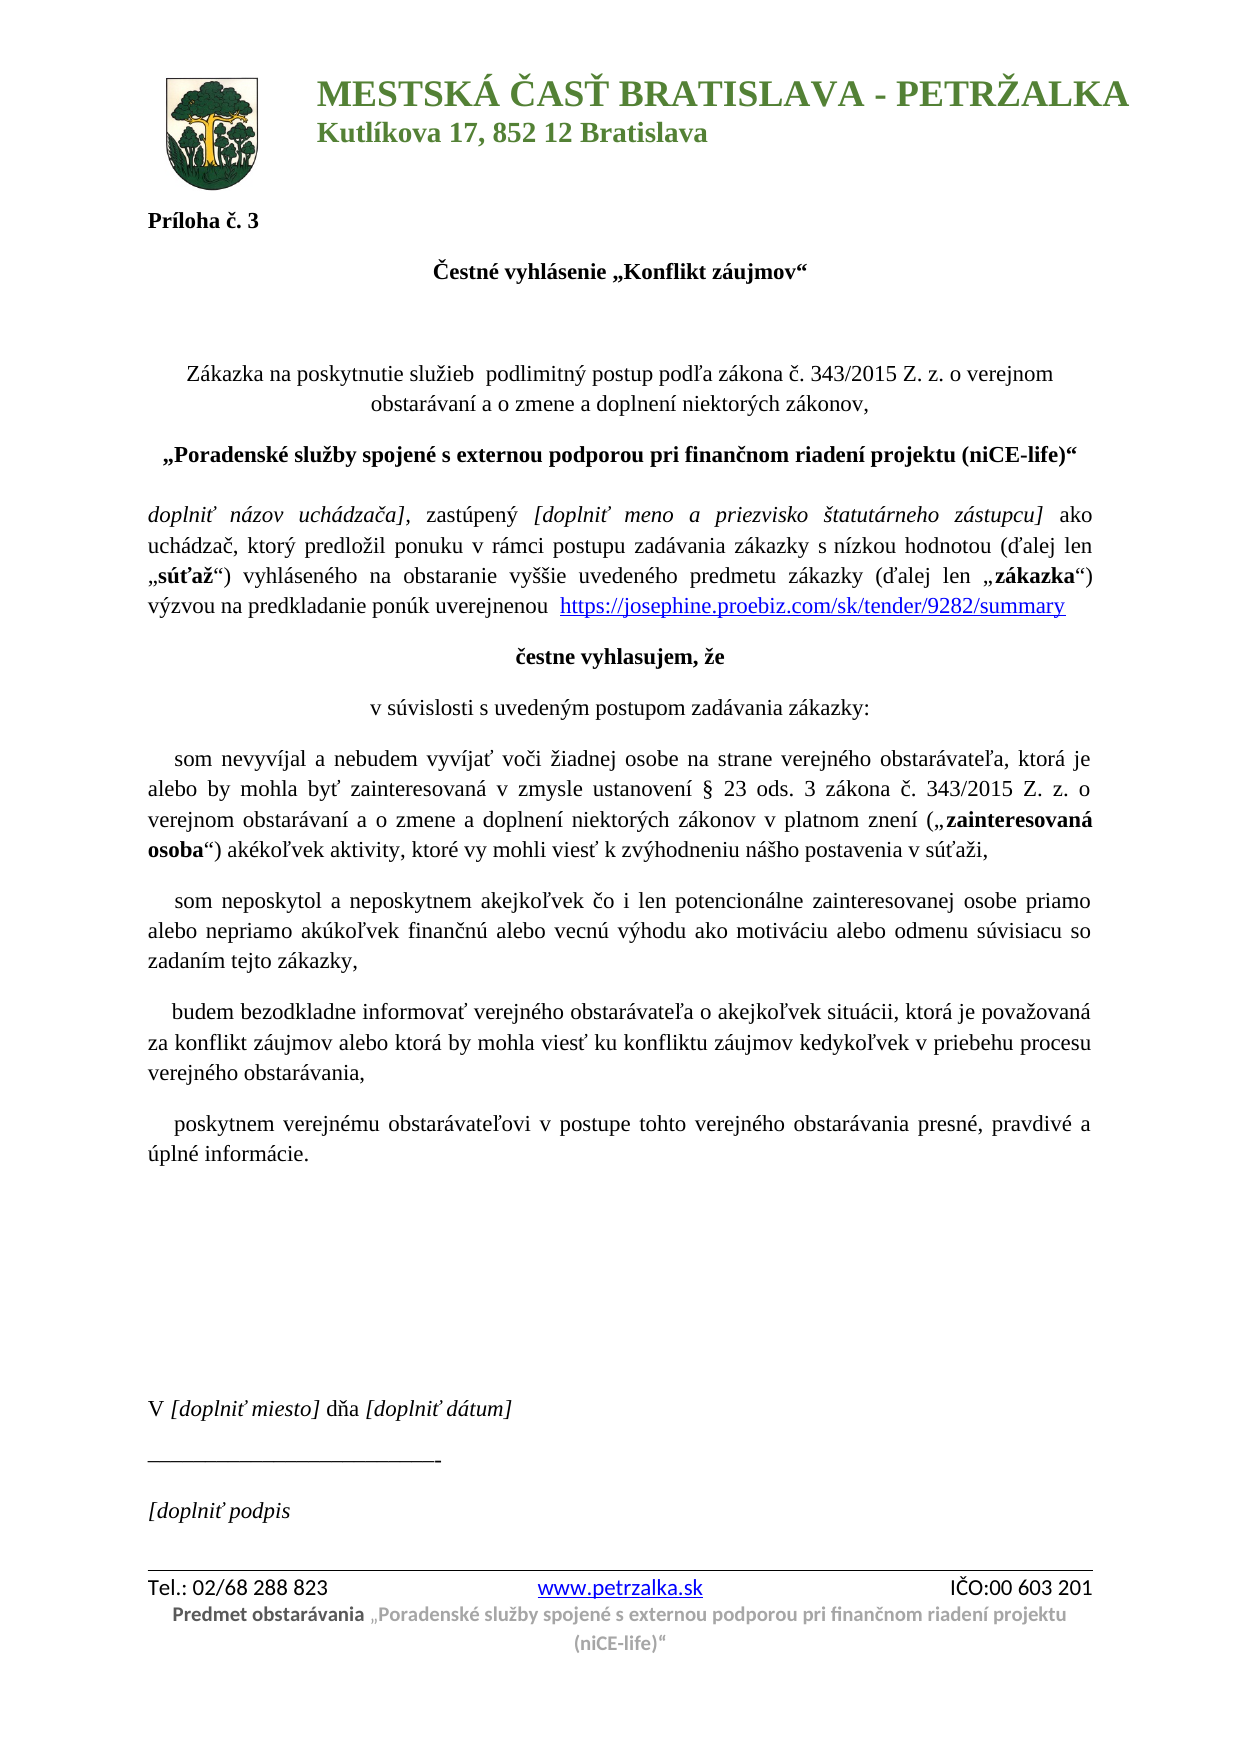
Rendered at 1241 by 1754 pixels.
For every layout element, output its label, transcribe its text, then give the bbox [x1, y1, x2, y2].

text  som nevyvíjal a nebudem vyvíjať voči žiadnej osobe na strane verejného obstarávateľa, ktorá je alebo by mohla byť zainteresovaná v zmysle ustanovení § 23 ods. 3 zákona č. 343/2015 Z. z. o verejnom obstarávaní a o zmene a doplnení niektorých zákonov v platnom znení („zainteresovaná osoba“) akékoľvek aktivity, ktoré vy mohli viesť k zvýhodneniu nášho postavenia v súťaži, [148, 745, 1093, 862]
text  poskytnem verejnému obstarávateľovi v postupe tohto verejného obstarávania presné, pravdivé a úplné informácie. [148, 1110, 1093, 1166]
text –––––––––––––––––––––––––- [148, 1446, 1093, 1473]
text V [doplniť miesto] dňa [doplniť dátum] [148, 1395, 1093, 1422]
text  budem bezodkladne informovať verejného obstarávateľa o akejkoľvek situácii, ktorá je považovaná za konflikt záujmov alebo ktorá by mohla viesť ku konfliktu záujmov kedykoľvek v priebehu procesu verejného obstarávania, [148, 998, 1093, 1085]
text doplniť názov uchádzača], zastúpený [doplniť meno a priezvisko štatutárneho zástupcu] ako uchádzač, ktorý predložil ponuku v rámci postupu zadávania zákazky s nízkou hodnotou (ďalej len „súťaž“) vyhláseného na obstaranie vyššie uvedeného predmetu zákazky (ďalej len „zákazka“) výzvou na predkladanie ponúk uverejnenou https://josephine.proebiz.com/sk/tender/9282/summary [148, 501, 1093, 618]
text Zákazka na poskytnutie služieb podlimitný postup podľa zákona č. 343/2015 Z. z. o verejnom obstarávaní a o zmene a doplnení niektorých zákonov, [148, 360, 1093, 416]
picture [164, 76, 259, 191]
text Príloha č. 3 [148, 207, 1093, 233]
text v súvislosti s uvedeným postupom zadávania zákazky: [148, 694, 1093, 721]
text  som neposkytol a neposkytnem akejkoľvek čo i len potencionálne zainteresovanej osobe priamo alebo nepriamo akúkoľvek finančnú alebo vecnú výhodu ako motiváciu alebo odmenu súvisiacu so zadaním tejto zákazky, [148, 887, 1093, 974]
text Čestné vyhlásenie „Konflikt záujmov“ [148, 258, 1093, 284]
text čestne vyhlasujem, že [148, 643, 1093, 669]
list „Poradenské služby spojené s externou podporou pri finančnom riadení projektu (niCE-life)“ [148, 441, 1093, 467]
text [doplniť podpis [148, 1497, 1093, 1524]
